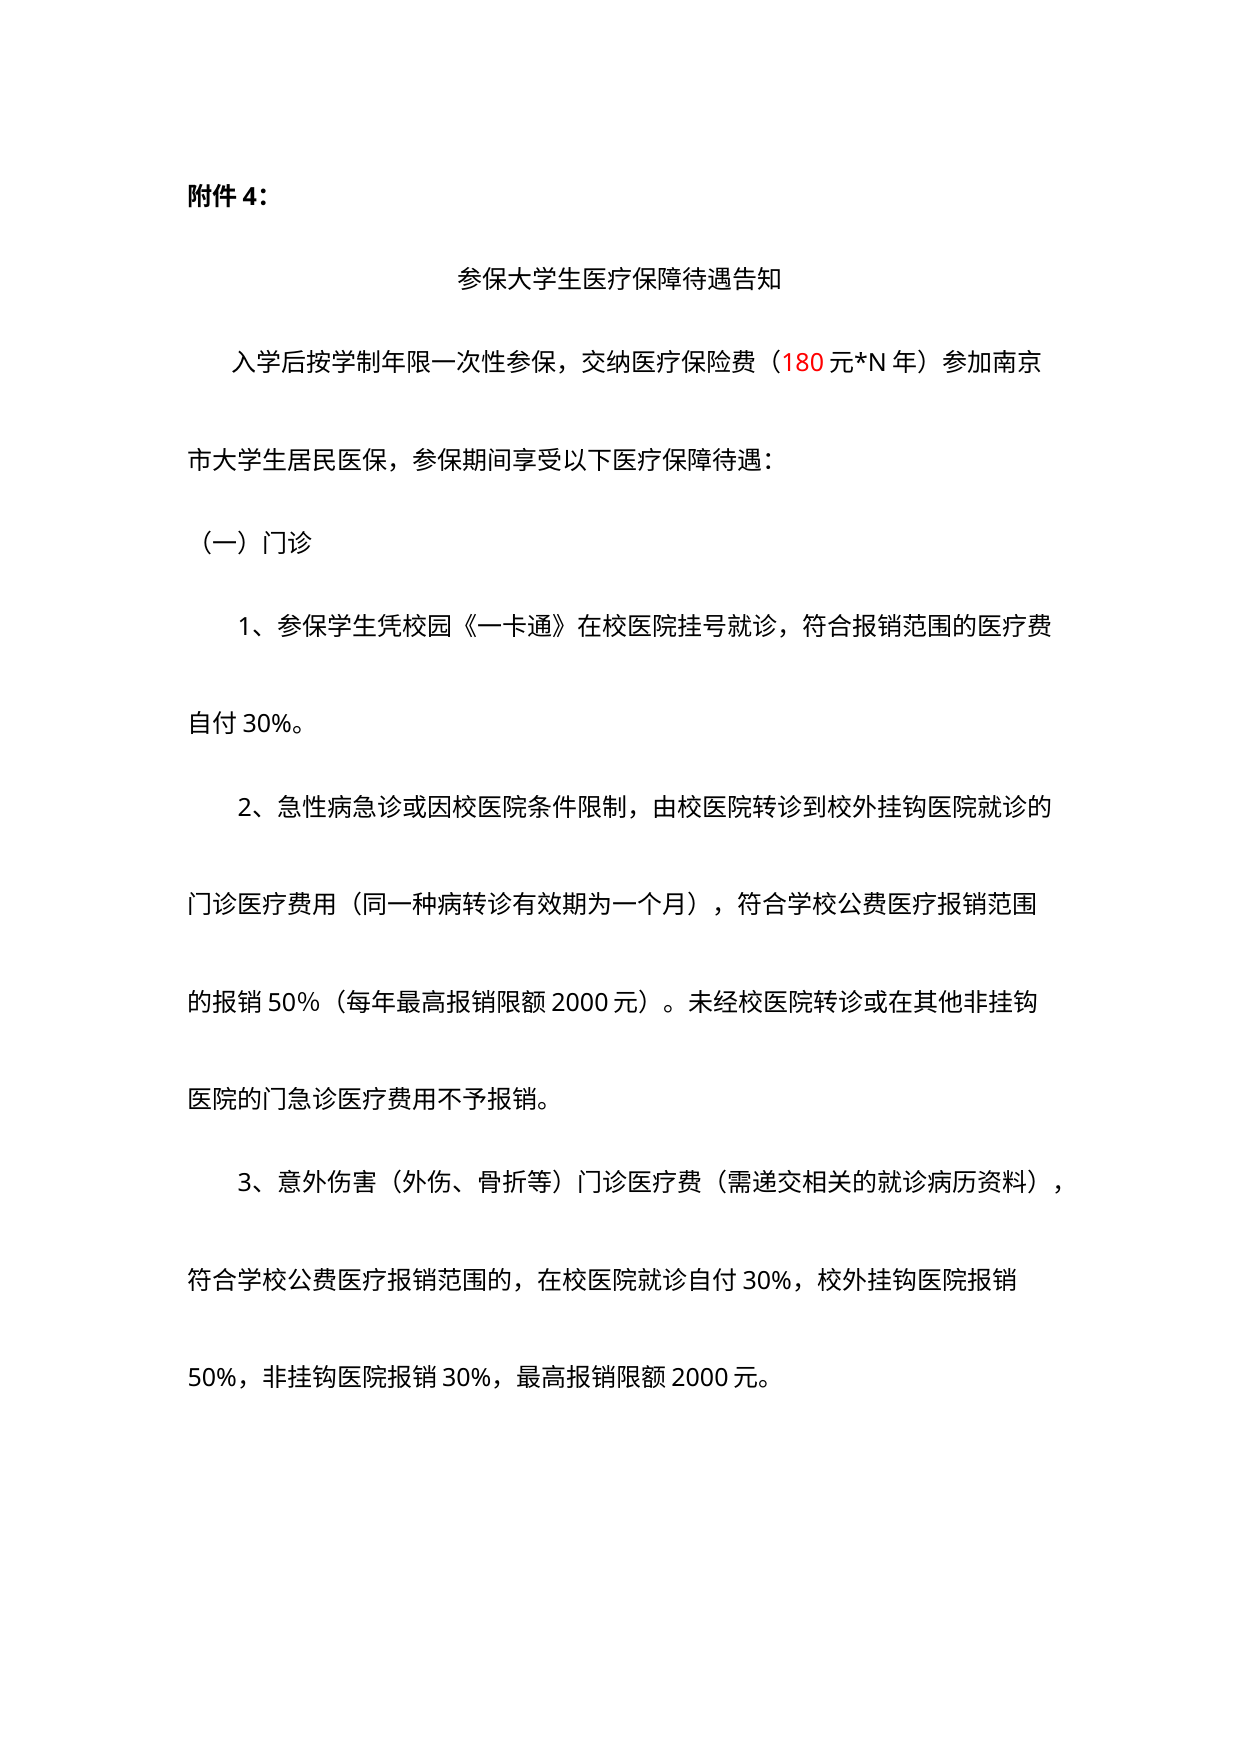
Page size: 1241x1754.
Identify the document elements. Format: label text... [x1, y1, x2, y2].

text 附件4： [187, 162, 1053, 227]
text 2、急性病急诊或因校医院条件限制，由校医院转诊到校外挂钩医院就诊的门诊医疗费用（同一种病转诊有效期为一个月），符合学校公费医疗报销范围的报销50％（每年最高报销限额2000元）。未经校医院转诊或在其他非挂钩医院的门急诊医疗费用不予报销。 [187, 773, 1053, 1130]
text 参保大学生医疗保障待遇告知 [187, 245, 1053, 310]
text 入学后按学制年限一次性参保，交纳医疗保险费（180元*N年）参加南京市大学生居民医保，参保期间享受以下医疗保障待遇： [187, 328, 1053, 491]
text 3、意外伤害（外伤、骨折等）门诊医疗费（需递交相关的就诊病历资料），符合学校公费医疗报销范围的，在校医院就诊自付30%，校外挂钩医院报销50%，非挂钩医院报销30%，最高报销限额2000元。 [187, 1148, 1053, 1408]
text （一）门诊 [187, 509, 1053, 574]
text 1、参保学生凭校园《一卡通》在校医院挂号就诊，符合报销范围的医疗费自付30%。 [187, 592, 1053, 754]
